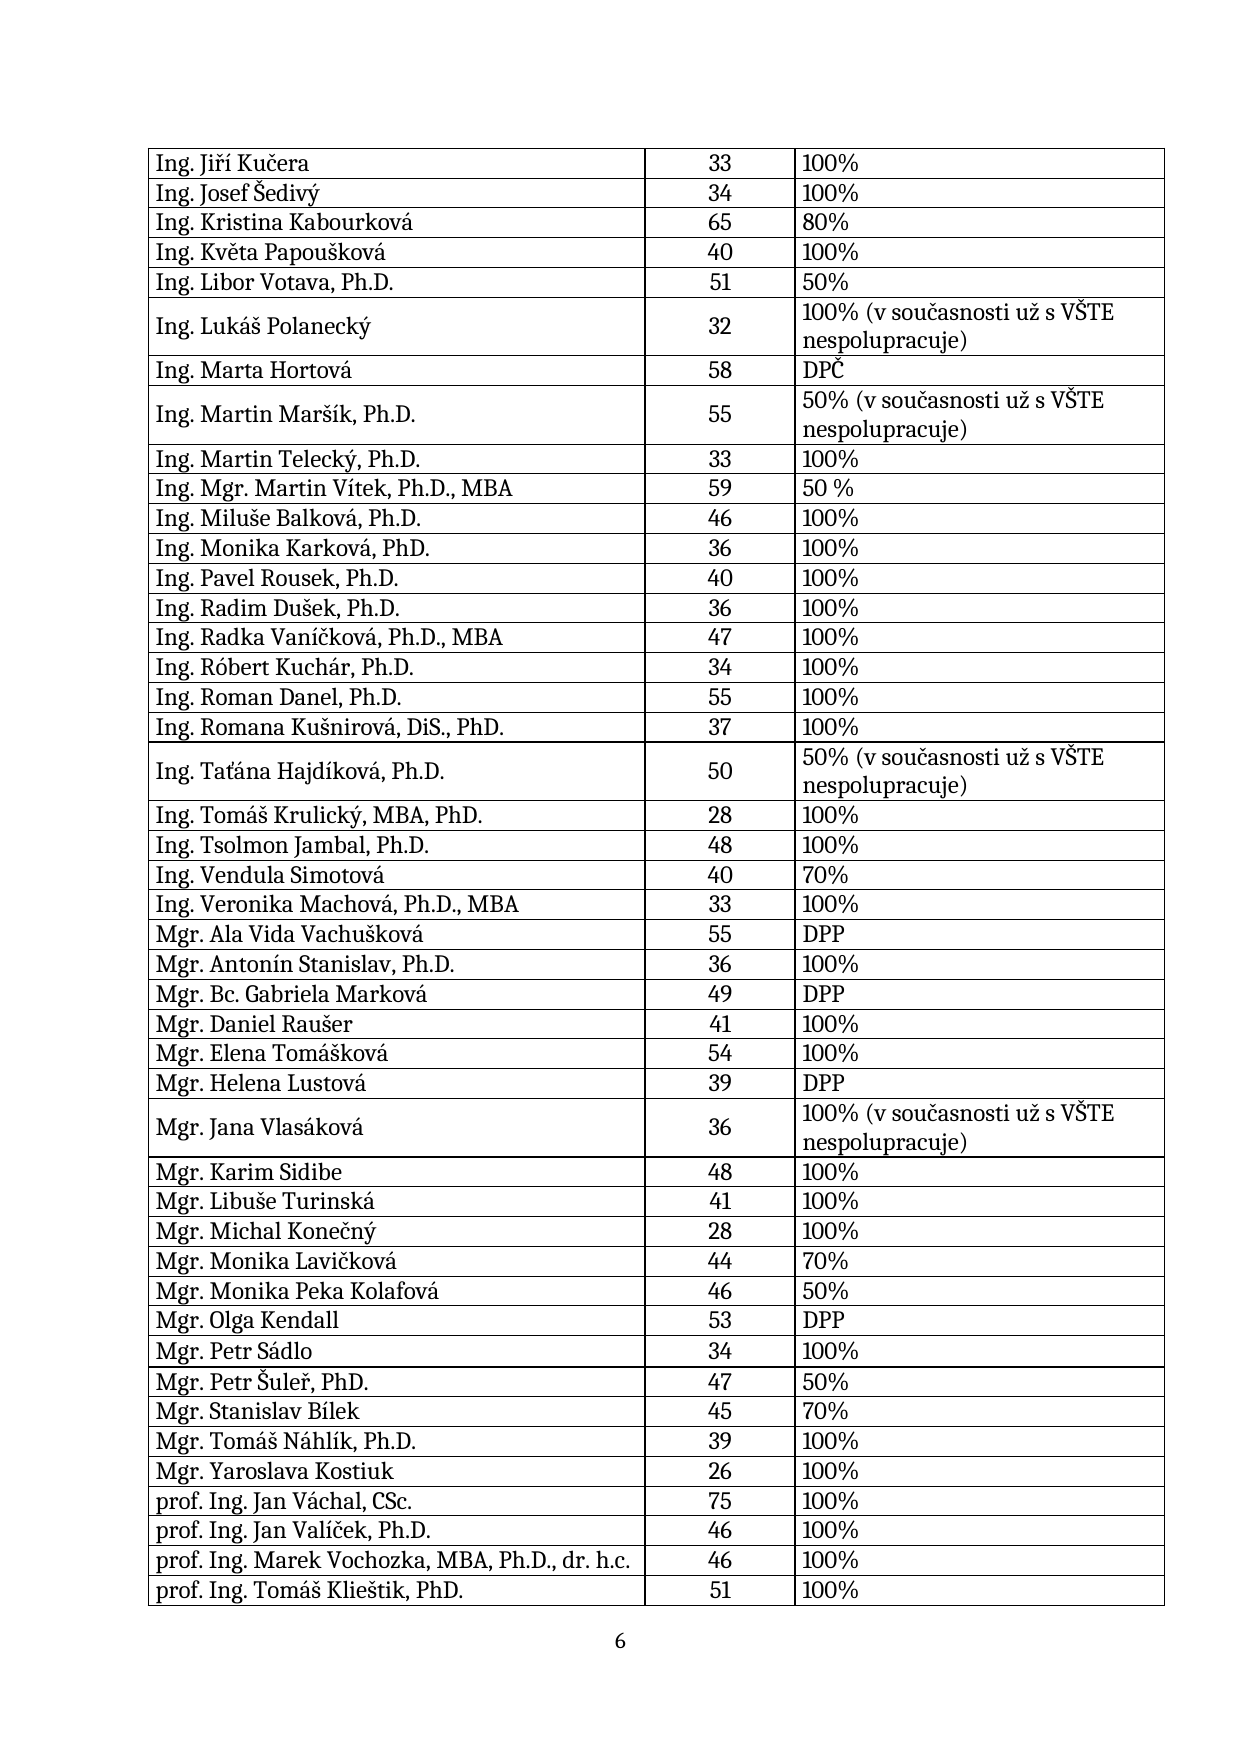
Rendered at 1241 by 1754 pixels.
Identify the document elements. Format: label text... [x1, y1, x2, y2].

table_cell 100% (v současnosti už s VŠTE nespolupracuje) [796, 298, 1164, 355]
table_cell 100% [796, 1487, 1164, 1515]
table_cell 36 [646, 594, 794, 622]
table_cell 47 [646, 623, 794, 652]
table_cell 50 % [796, 474, 1164, 503]
table_cell 100% [796, 445, 1164, 473]
table_cell Ing. Lukáš Polanecký [149, 298, 644, 355]
table_cell 100% [796, 831, 1164, 859]
table_cell Mgr. Antonín Stanislav, Ph.D. [149, 950, 644, 979]
table_cell Mgr. Helena Lustová [149, 1069, 644, 1098]
table_cell Mgr. Jana Vlasáková [149, 1099, 644, 1156]
table_cell 100% [796, 1457, 1164, 1486]
table_cell 100% [796, 1187, 1164, 1216]
table_cell Mgr. Tomáš Náhlík, Ph.D. [149, 1427, 644, 1456]
table_cell 26 [646, 1457, 794, 1486]
table_cell 100% [796, 1039, 1164, 1068]
table_cell 100% [796, 950, 1164, 979]
table_cell 41 [646, 1010, 794, 1038]
table_cell 100% [796, 653, 1164, 682]
table_cell 100% [796, 1546, 1164, 1575]
table_cell 46 [646, 1277, 794, 1305]
table_cell prof. Ing. Jan Váchal, CSc. [149, 1487, 644, 1515]
table_cell 65 [646, 208, 794, 237]
table_cell 100% [796, 594, 1164, 622]
table_cell Ing. Veronika Machová, Ph.D., MBA [149, 890, 644, 919]
table_cell Ing. Martin Maršík, Ph.D. [149, 386, 644, 443]
table_cell 59 [646, 474, 794, 503]
table_cell 100% [796, 1336, 1164, 1366]
table_cell 100% [796, 1010, 1164, 1038]
table_cell 40 [646, 861, 794, 889]
table_cell 53 [646, 1306, 794, 1335]
table_cell 49 [646, 980, 794, 1008]
table_cell Mgr. Ala Vida Vachušková [149, 920, 644, 949]
table_cell 40 [646, 564, 794, 592]
table_cell 32 [646, 298, 794, 355]
table_cell Ing. Pavel Rousek, Ph.D. [149, 564, 644, 592]
table_cell Ing. Radka Vaníčková, Ph.D., MBA [149, 623, 644, 652]
table_cell 100% [796, 801, 1164, 830]
table_cell DPP [796, 1306, 1164, 1335]
table_cell 100% [796, 149, 1164, 177]
table_cell Ing. Květa Papoušková [149, 238, 644, 267]
table_cell 75 [646, 1487, 794, 1515]
table_cell Ing. Miluše Balková, Ph.D. [149, 504, 644, 533]
table_cell 33 [646, 149, 794, 177]
table_cell Ing. Monika Karková, PhD. [149, 534, 644, 563]
table_cell Ing. Romana Kušnirová, DiS., PhD. [149, 713, 644, 741]
table_cell 100% (v současnosti už s VŠTE nespolupracuje) [796, 1099, 1164, 1156]
table_cell 50% (v současnosti už s VŠTE nespolupracuje) [796, 386, 1164, 443]
table_cell 55 [646, 683, 794, 712]
table_cell Mgr. Yaroslava Kostiuk [149, 1457, 644, 1486]
table_cell 100% [796, 713, 1164, 741]
table_cell 47 [646, 1368, 794, 1396]
table_cell 28 [646, 801, 794, 830]
table_cell 48 [646, 1158, 794, 1186]
table_cell Ing. Radim Dušek, Ph.D. [149, 594, 644, 622]
table_cell 70% [796, 1247, 1164, 1276]
table_cell 100% [796, 890, 1164, 919]
table_cell Mgr. Olga Kendall [149, 1306, 644, 1335]
table_cell 34 [646, 653, 794, 682]
table_cell 100% [796, 1516, 1164, 1545]
table_cell 28 [646, 1217, 794, 1246]
table_cell Mgr. Petr Šuleř, PhD. [149, 1368, 644, 1396]
table_cell Mgr. Monika Peka Kolafová [149, 1277, 644, 1305]
table_cell Ing. Tomáš Krulický, MBA, PhD. [149, 801, 644, 830]
table_cell DPČ [796, 356, 1164, 385]
table_cell DPP [796, 980, 1164, 1008]
table_cell 100% [796, 238, 1164, 267]
table_cell Ing. Jiří Kučera [149, 149, 644, 177]
table_cell prof. Ing. Marek Vochozka, MBA, Ph.D., dr. h.c. [149, 1546, 644, 1575]
table_cell 100% [796, 1217, 1164, 1246]
table_cell prof. Ing. Tomáš Klieštik, PhD. [149, 1576, 644, 1605]
table_cell 51 [646, 1576, 794, 1605]
table_cell 55 [646, 920, 794, 949]
table_cell 40 [646, 238, 794, 267]
table_cell 100% [796, 623, 1164, 652]
table_cell Ing. Vendula Simotová [149, 861, 644, 889]
table_cell 37 [646, 713, 794, 741]
table_cell 33 [646, 445, 794, 473]
table_cell 100% [796, 504, 1164, 533]
table_cell Mgr. Stanislav Bílek [149, 1397, 644, 1426]
table_cell 100% [796, 1576, 1164, 1605]
table_cell 55 [646, 386, 794, 443]
table_cell Ing. Kristina Kabourková [149, 208, 644, 237]
table_cell 100% [796, 1158, 1164, 1186]
table_cell 41 [646, 1187, 794, 1216]
table_cell 70% [796, 1397, 1164, 1426]
table_cell 45 [646, 1397, 794, 1426]
table_cell 100% [796, 179, 1164, 207]
table_cell Ing. Mgr. Martin Vítek, Ph.D., MBA [149, 474, 644, 503]
table_cell 34 [646, 1336, 794, 1366]
table_cell Mgr. Karim Sidibe [149, 1158, 644, 1186]
table_cell 46 [646, 1516, 794, 1545]
table_cell 100% [796, 564, 1164, 592]
table_cell Mgr. Michal Konečný [149, 1217, 644, 1246]
table_cell 70% [796, 861, 1164, 889]
table_cell 46 [646, 1546, 794, 1575]
table_cell 50% (v současnosti už s VŠTE nespolupracuje) [796, 743, 1164, 800]
table_cell 36 [646, 1099, 794, 1156]
table_cell 50% [796, 1368, 1164, 1396]
table_cell 36 [646, 534, 794, 563]
table_cell DPP [796, 1069, 1164, 1098]
table_cell Ing. Roman Danel, Ph.D. [149, 683, 644, 712]
table_cell 100% [796, 534, 1164, 563]
table_cell 36 [646, 950, 794, 979]
table_cell Ing. Marta Hortová [149, 356, 644, 385]
table_cell Mgr. Elena Tomášková [149, 1039, 644, 1068]
table_cell Ing. Martin Telecký, Ph.D. [149, 445, 644, 473]
table_cell 80% [796, 208, 1164, 237]
table_cell Ing. Josef Šedivý [149, 179, 644, 207]
table_cell Mgr. Libuše Turinská [149, 1187, 644, 1216]
table_cell 46 [646, 504, 794, 533]
table_cell Ing. Tsolmon Jambal, Ph.D. [149, 831, 644, 859]
table_cell DPP [796, 920, 1164, 949]
table_cell 100% [796, 683, 1164, 712]
table_cell Mgr. Bc. Gabriela Marková [149, 980, 644, 1008]
table_cell Ing. Taťána Hajdíková, Ph.D. [149, 743, 644, 800]
table_cell 50% [796, 1277, 1164, 1305]
table_cell 34 [646, 179, 794, 207]
table_cell 48 [646, 831, 794, 859]
table_cell 100% [796, 1427, 1164, 1456]
table_cell 51 [646, 268, 794, 297]
table_cell 54 [646, 1039, 794, 1068]
table_cell Mgr. Petr Sádlo [149, 1336, 644, 1366]
table_cell 39 [646, 1069, 794, 1098]
table_cell Mgr. Daniel Raušer [149, 1010, 644, 1038]
table_cell Ing. Libor Votava, Ph.D. [149, 268, 644, 297]
table_cell Mgr. Monika Lavičková [149, 1247, 644, 1276]
table_cell 44 [646, 1247, 794, 1276]
table_cell prof. Ing. Jan Valíček, Ph.D. [149, 1516, 644, 1545]
table_cell 50 [646, 743, 794, 800]
table_cell 50% [796, 268, 1164, 297]
table_cell 39 [646, 1427, 794, 1456]
table_cell 33 [646, 890, 794, 919]
table_cell 58 [646, 356, 794, 385]
table_cell Ing. Róbert Kuchár, Ph.D. [149, 653, 644, 682]
